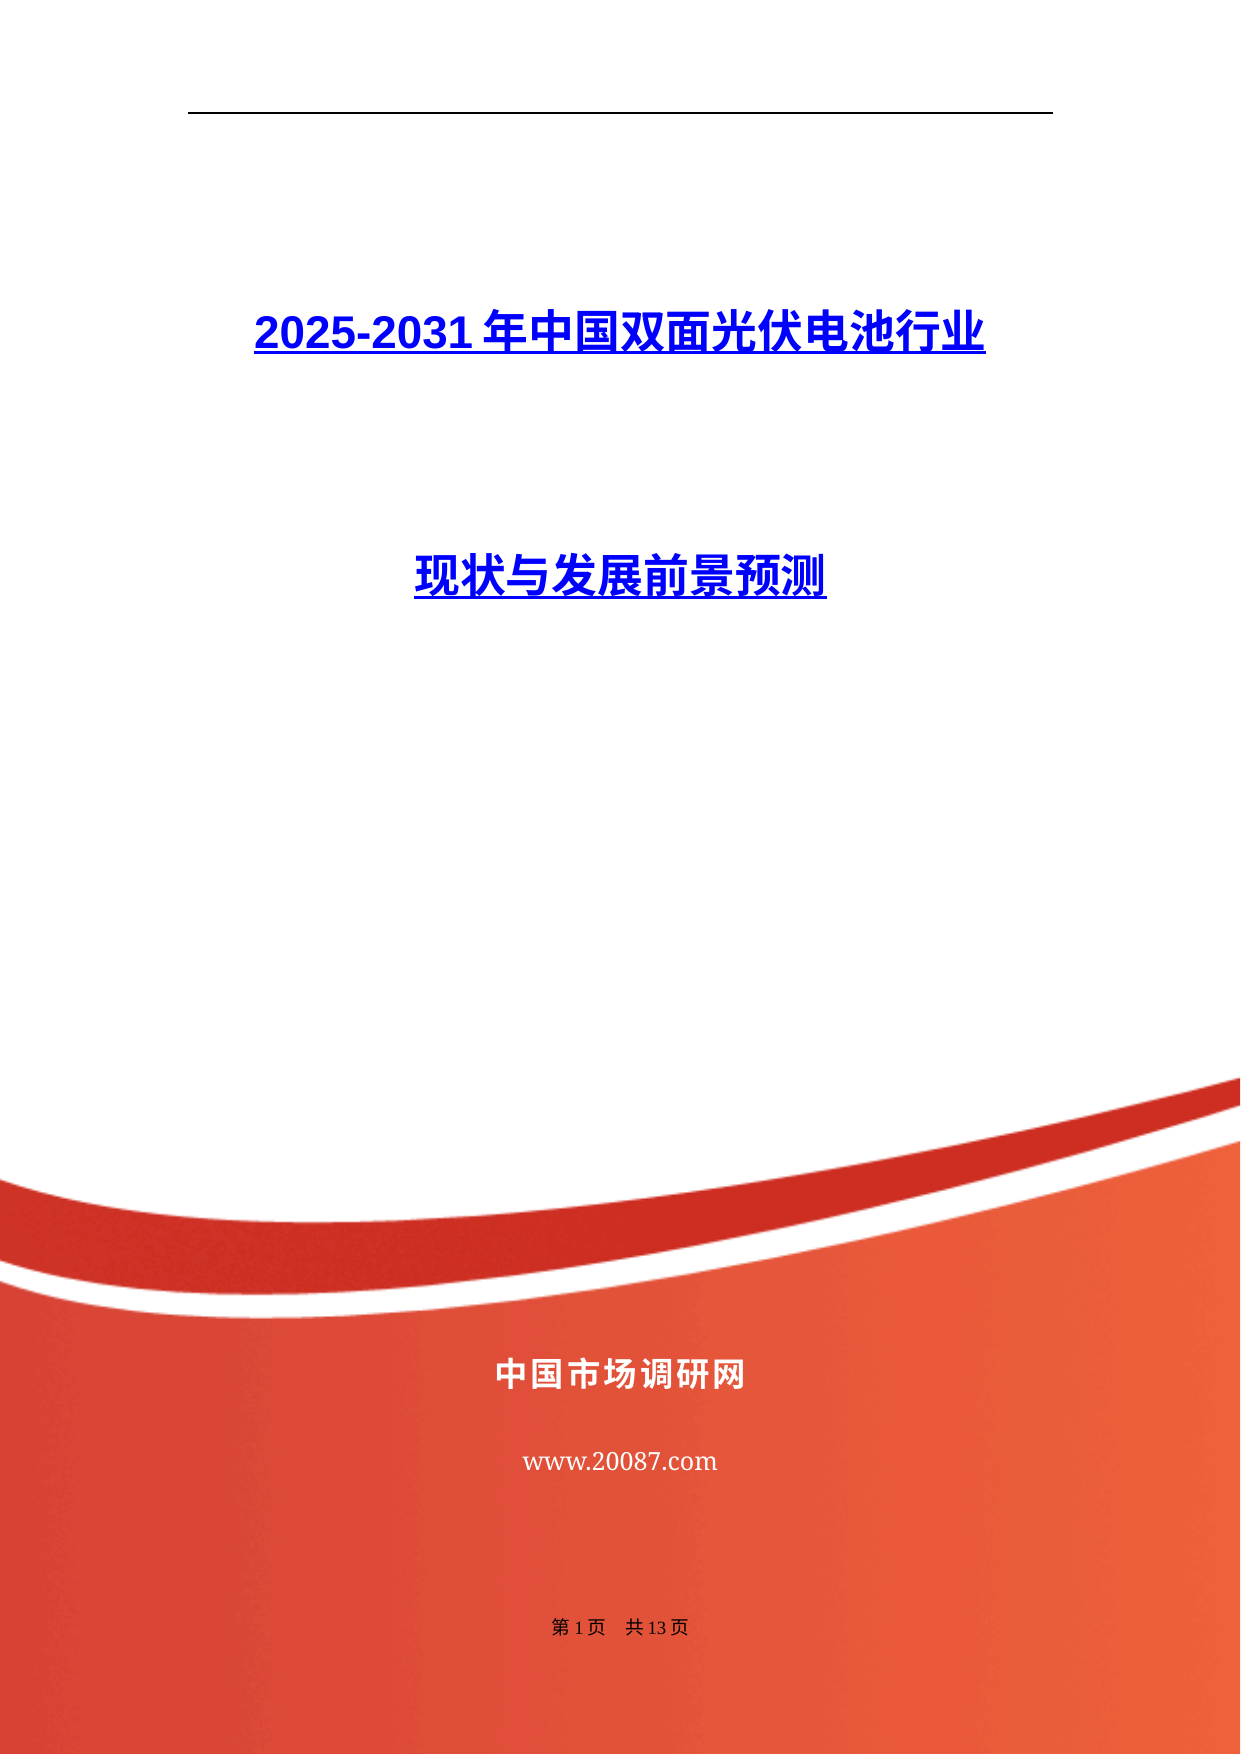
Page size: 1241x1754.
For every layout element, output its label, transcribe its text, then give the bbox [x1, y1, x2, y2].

subtitle 中国市场调研网 [187, 1339, 1053, 1404]
picture [0, 1006, 1241, 1754]
table_header 2025-2031年中国双面光伏电池行业现状与发展前景预测 [188, 207, 1053, 773]
text www.20087.com [187, 1428, 1053, 1493]
